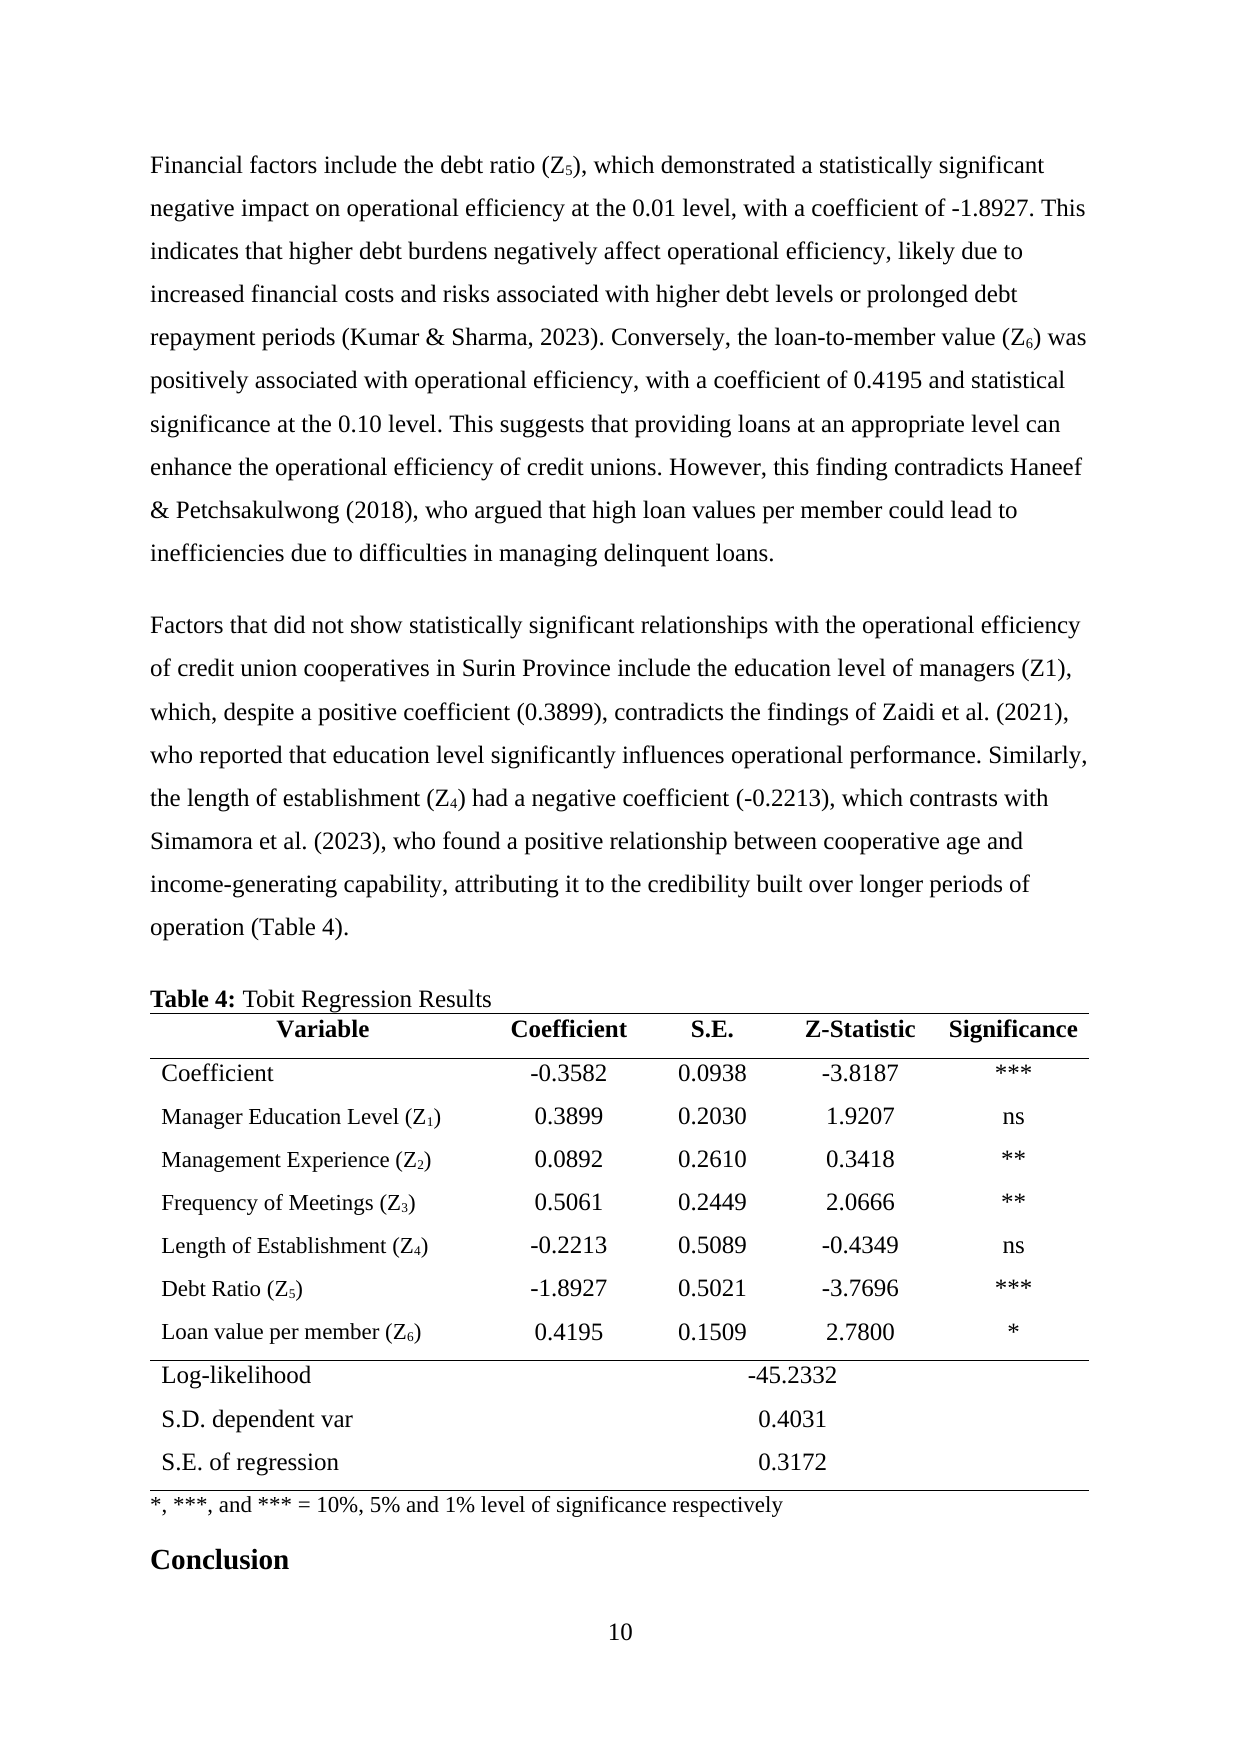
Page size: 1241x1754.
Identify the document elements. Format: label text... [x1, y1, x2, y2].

table_cell 0.3899 [496, 1101, 642, 1144]
table_cell Log-likelihood [150, 1361, 496, 1404]
table_cell *** [938, 1274, 1089, 1317]
table_cell Debt Ratio (Z5) [150, 1274, 496, 1317]
table_cell Manager Education Level (Z1) [150, 1101, 496, 1144]
table_cell -3.7696 [783, 1274, 937, 1317]
table_cell Loan value per member (Z6) [150, 1317, 496, 1359]
table_cell 0.2610 [642, 1145, 783, 1187]
table_cell 0.4031 [496, 1404, 1089, 1447]
table_cell S.E. of regression [150, 1447, 496, 1490]
text Table 4: Tobit Regression Results [150, 984, 1090, 1013]
table_cell 0.4195 [496, 1317, 642, 1359]
table_cell * [938, 1317, 1089, 1359]
table_cell ** [938, 1188, 1089, 1231]
table_cell -1.8927 [496, 1274, 642, 1317]
table_cell 0.0938 [642, 1059, 783, 1101]
table_cell -0.2213 [496, 1231, 642, 1273]
table_cell *** [938, 1059, 1089, 1101]
text *, ***, and *** = 10%, 5% and 1% level of significance respectively [150, 1491, 1090, 1517]
table_cell ns [938, 1231, 1089, 1273]
table_cell 2.7800 [783, 1317, 937, 1359]
text Financial factors include the debt ratio (Z5), which demonstrated a statistically significant negative impact on operational efficiency at the 0.01 level, with a coefficient of -1.8927. This indicates that higher debt burdens negatively affect operational efficiency, likely due to increased financial costs and risks associated with higher debt levels or prolonged debt repayment periods (Kumar & Sharma, 2023). Conversely, the loan-to-member value (Z6) was positively associated with operational efficiency, with a coefficient of 0.4195 and statistical significance at the 0.10 level. This suggests that providing loans at an appropriate level can enhance the operational efficiency of credit unions. However, this finding contradicts Haneef & Petchsakulwong (2018), who argued that high loan values per member could lead to inefficiencies due to difficulties in managing delinquent loans. [150, 150, 1090, 567]
table_cell -0.4349 [783, 1231, 937, 1273]
table_cell ** [938, 1145, 1089, 1187]
table_cell -0.3582 [496, 1059, 642, 1101]
table_header Significance [938, 1014, 1089, 1057]
table_header Coefficient [496, 1014, 642, 1057]
table_cell 0.1509 [642, 1317, 783, 1359]
table_header Z-Statistic [783, 1014, 937, 1057]
table_cell 0.3172 [496, 1447, 1089, 1490]
table_cell -3.8187 [783, 1059, 937, 1101]
table_cell Coefficient [150, 1059, 496, 1101]
table_cell 0.3418 [783, 1145, 937, 1187]
table_cell 0.5021 [642, 1274, 783, 1317]
table_cell Management Experience (Z2) [150, 1145, 496, 1187]
table_cell 0.2449 [642, 1188, 783, 1231]
table_cell 0.5089 [642, 1231, 783, 1273]
table_cell 0.0892 [496, 1145, 642, 1187]
table_cell 0.2030 [642, 1101, 783, 1144]
table_header S.E. [642, 1014, 783, 1057]
table_header Variable [150, 1014, 496, 1057]
table_cell Length of Establishment (Z4) [150, 1231, 496, 1273]
text Conclusion [150, 1542, 1090, 1576]
table_cell ns [938, 1101, 1089, 1144]
table_cell 0.5061 [496, 1188, 642, 1231]
table_cell Frequency of Meetings (Z3) [150, 1188, 496, 1231]
table_cell S.D. dependent var [150, 1404, 496, 1447]
table_cell 2.0666 [783, 1188, 937, 1231]
table_cell 1.9207 [783, 1101, 937, 1144]
table_cell -45.2332 [496, 1361, 1089, 1404]
text Factors that did not show statistically significant relationships with the operational efficiency of credit union cooperatives in Surin Province include the education level of managers (Z1), which, despite a positive coefficient (0.3899), contradicts the findings of Zaidi et al. (2021), who reported that education level significantly influences operational performance. Similarly, the length of establishment (Z4) had a negative coefficient (-0.2213), which contrasts with Simamora et al. (2023), who found a positive relationship between cooperative age and income-generating capability, attributing it to the credibility built over longer periods of operation (Table 4). [150, 610, 1090, 941]
